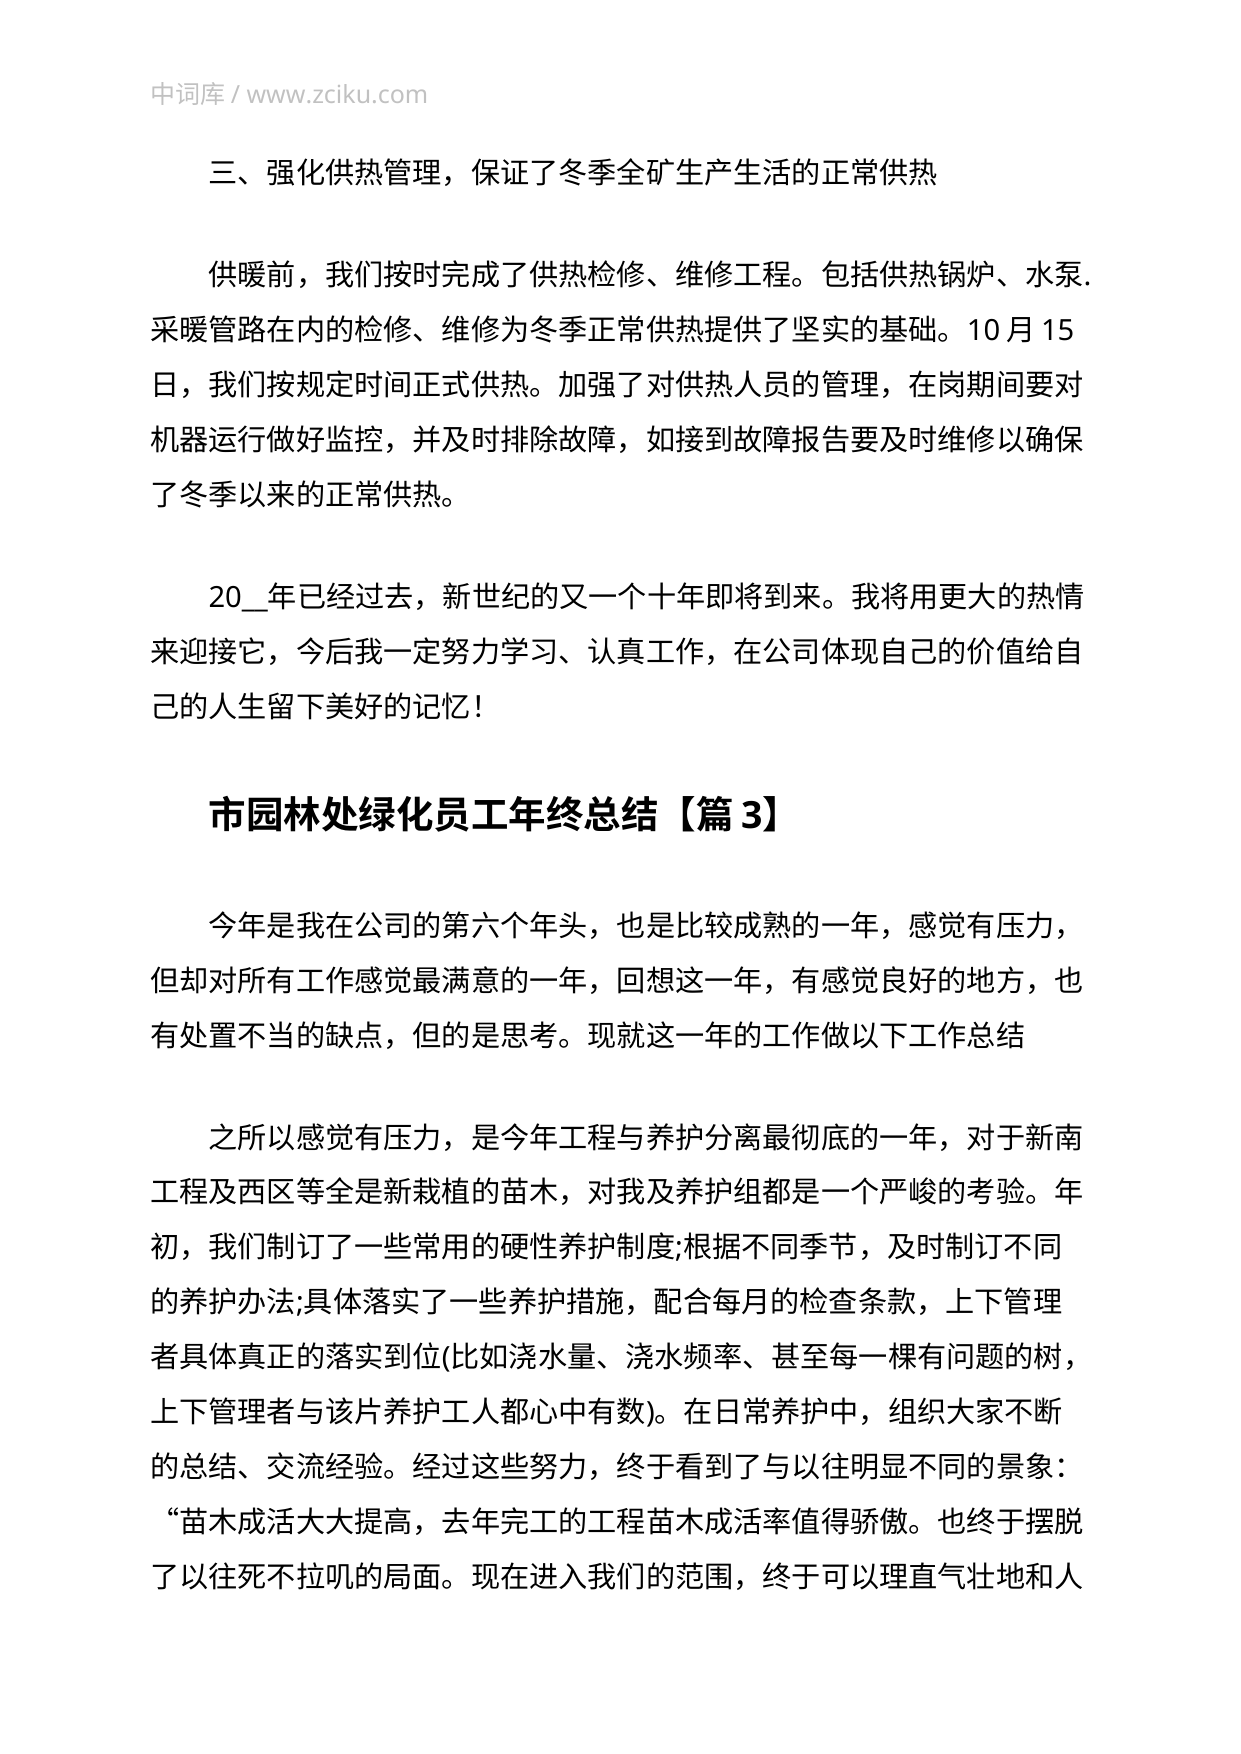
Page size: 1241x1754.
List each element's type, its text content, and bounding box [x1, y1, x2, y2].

text 今年是我在公司的第六个年头，也是比较成熟的一年，感觉有压力，但却对所有工作感觉最满意的一年，回想这一年，有感觉良好的地方，也有处置不当的缺点，但的是思考。现就这一年的工作做以下工作总结 [150, 903, 1090, 1055]
text 20__年已经过去，新世纪的又一个十年即将到来。我将用更大的热情来迎接它，今后我一定努力学习、认真工作，在公司体现自己的价值给自己的人生留下美好的记忆！ [150, 573, 1090, 726]
text 市园林处绿化员工年终总结【篇3】 [150, 785, 1090, 839]
text 供暖前，我们按时完成了供热检修、维修工程。包括供热锅炉、水泵.采暖管路在内的检修、维修为冬季正常供热提供了坚实的基础。10月15日，我们按规定时间正式供热。加强了对供热人员的管理，在岗期间要对机器运行做好监控，并及时排除故障，如接到故障报告要及时维修以确保了冬季以来的正常供热。 [150, 252, 1090, 514]
text 三、强化供热管理，保证了冬季全矿生产生活的正常供热 [150, 150, 1090, 192]
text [150, 1114, 1090, 1596]
